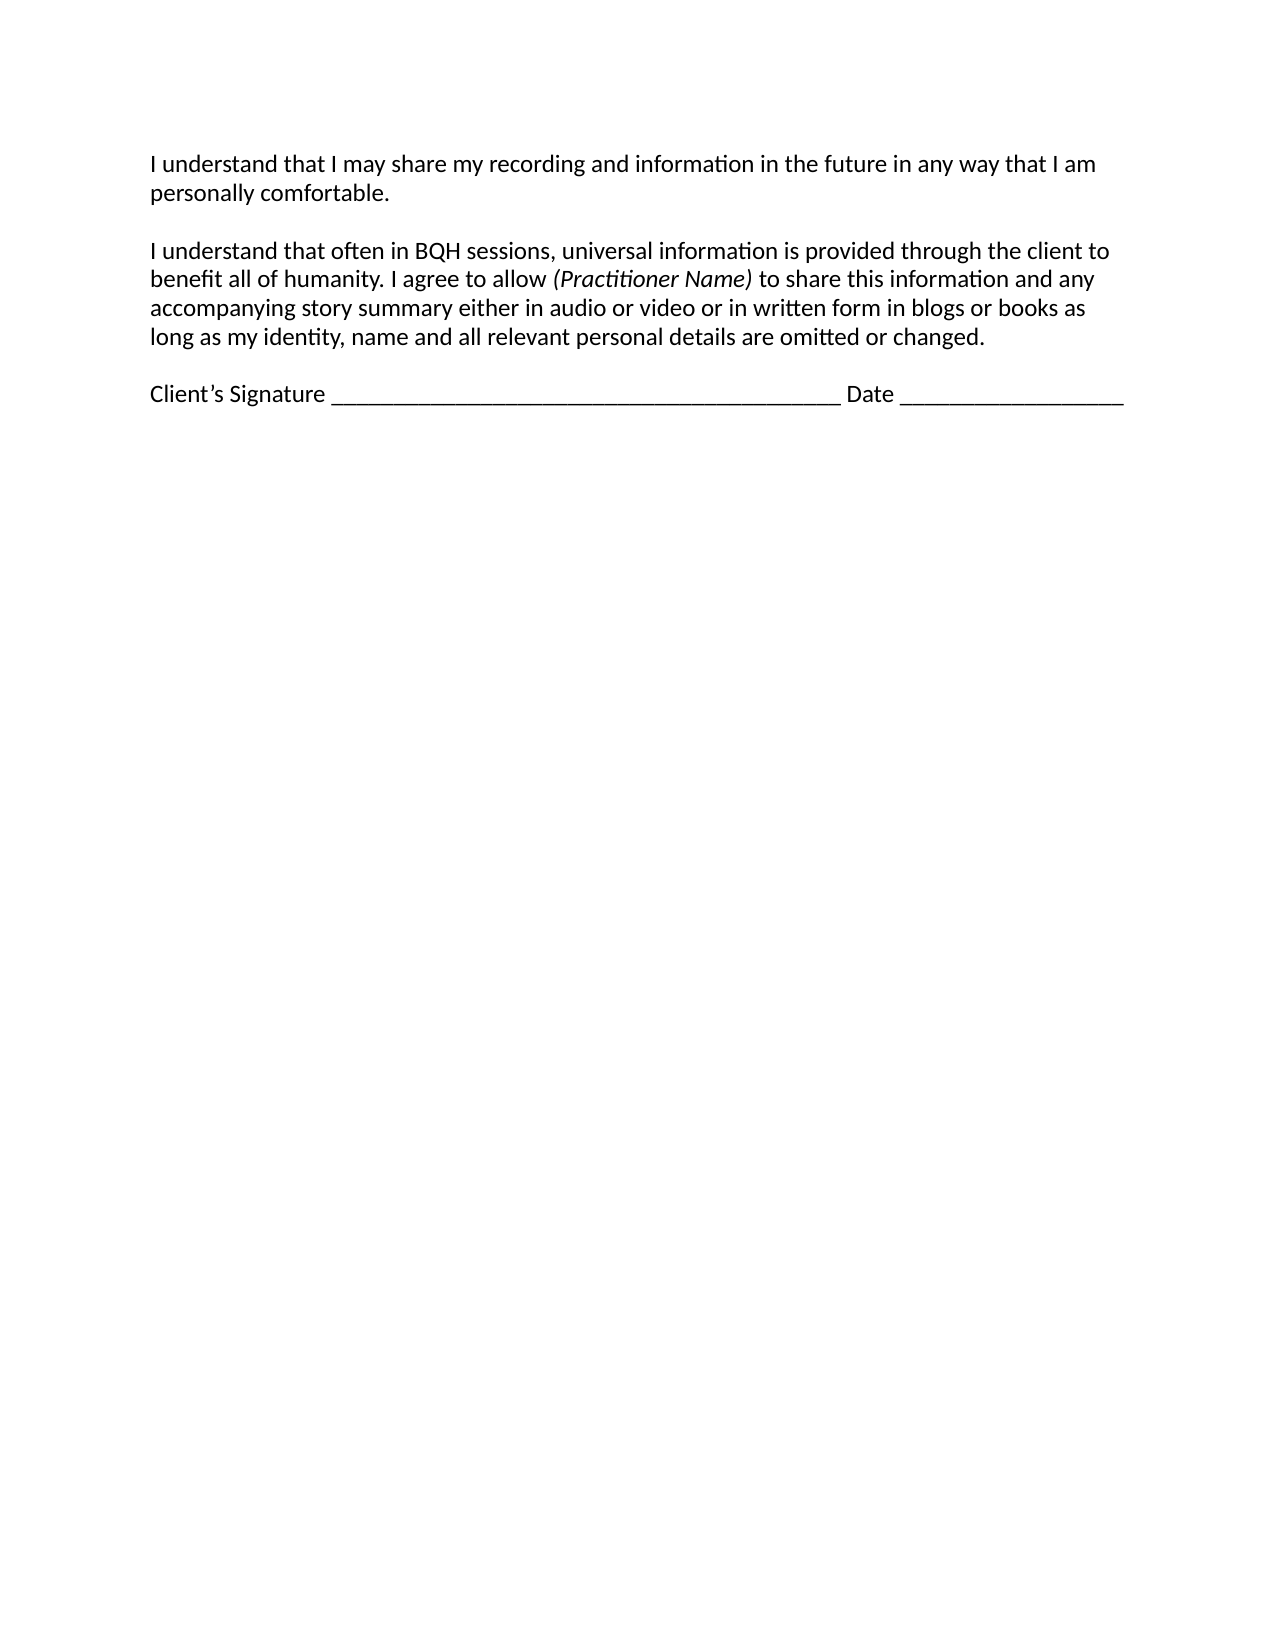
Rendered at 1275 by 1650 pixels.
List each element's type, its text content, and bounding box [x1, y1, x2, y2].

text Client’s Signature _________________________________________ Date __________________ [150, 380, 1125, 409]
text I understand that I may share my recording and information in the future in any way that I am personally comfortable. [150, 150, 1125, 207]
text I understand that often in BQH sessions, universal information is provided through the client to benefit all of humanity. I agree to allow (Practitioner Name) to share this information and any accompanying story summary either in audio or video or in written form in blogs or books as long as my identity, name and all relevant personal details are omitted or changed. [150, 236, 1125, 351]
